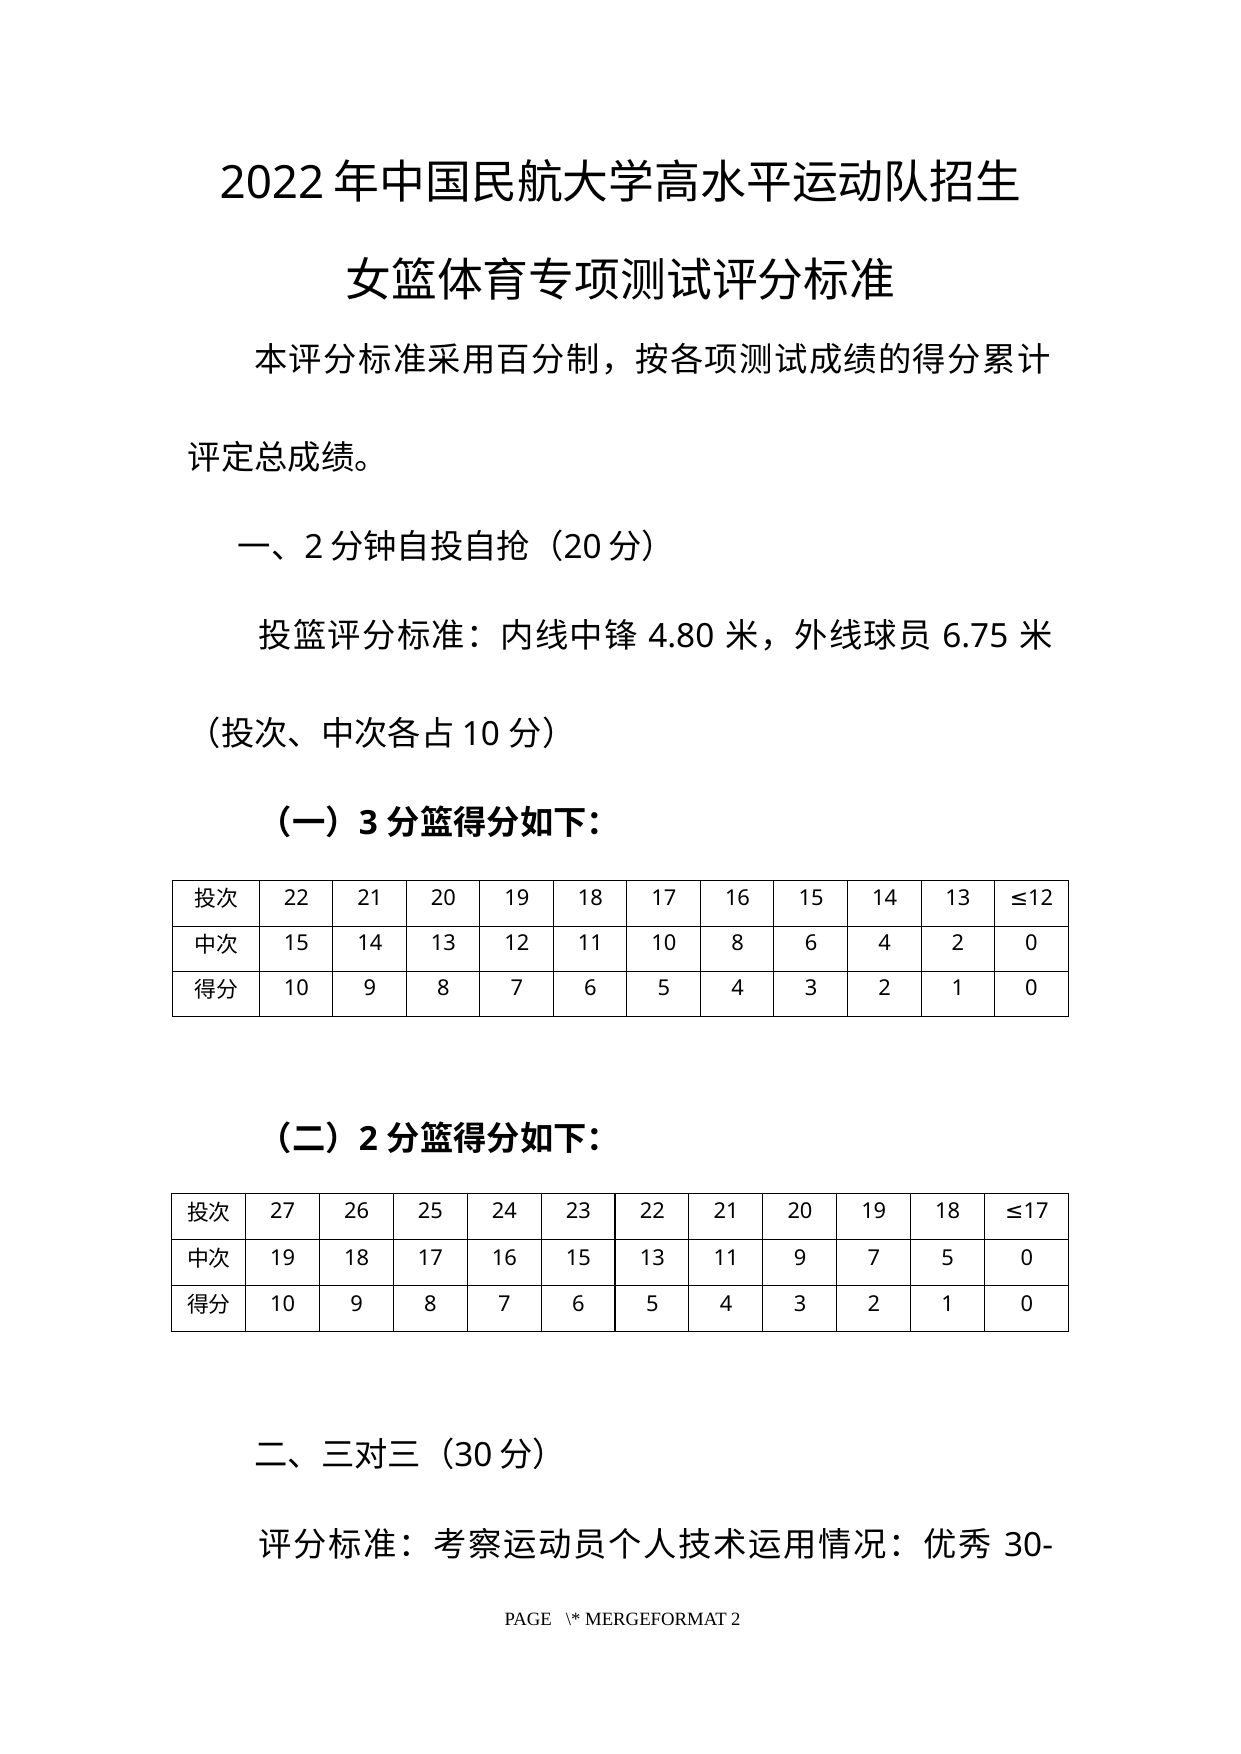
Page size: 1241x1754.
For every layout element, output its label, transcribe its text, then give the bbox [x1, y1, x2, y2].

table_header 14 [848, 881, 921, 926]
table_cell 9 [763, 1240, 836, 1285]
table_cell 8 [394, 1286, 467, 1331]
table_cell 得分 [173, 972, 259, 1016]
table_header 17 [627, 881, 700, 926]
table_cell 0 [985, 1286, 1068, 1331]
table_header 投次 [173, 881, 259, 926]
table_header 26 [320, 1194, 393, 1239]
table_header 15 [774, 881, 847, 926]
table_cell 1 [911, 1286, 984, 1331]
table_cell 10 [246, 1286, 319, 1331]
text 本评分标准采用百分制，按各项测试成绩的得分累计评定总成绩。 [187, 325, 1053, 487]
table_header ≤12 [995, 881, 1068, 926]
table_cell 中次 [173, 927, 259, 971]
table_header 18 [554, 881, 626, 926]
table_cell 4 [701, 972, 773, 1016]
table_cell 7 [480, 972, 553, 1016]
table_cell 1 [922, 972, 994, 1016]
table_cell 3 [763, 1286, 836, 1331]
table_header 22 [616, 1194, 688, 1239]
table_header 19 [837, 1194, 910, 1239]
table_cell 8 [407, 972, 479, 1016]
table_cell 0 [995, 972, 1068, 1016]
table_cell 12 [480, 927, 553, 971]
table_cell 7 [837, 1240, 910, 1285]
table_cell 5 [616, 1286, 688, 1331]
table_cell 得分 [172, 1286, 245, 1331]
table_header 投次 [172, 1194, 245, 1239]
table_cell 2 [837, 1286, 910, 1331]
table_cell 0 [995, 927, 1068, 971]
text 2022年中国民航大学高水平运动队招生 [187, 130, 1053, 227]
table_cell 5 [911, 1240, 984, 1285]
table_header 16 [701, 881, 773, 926]
table_cell 13 [407, 927, 479, 971]
table_cell 11 [689, 1240, 762, 1285]
text 二、三对三（30分） [187, 1420, 1053, 1485]
table_cell 15 [260, 927, 332, 971]
table_cell 18 [320, 1240, 393, 1285]
table_cell 15 [542, 1240, 614, 1285]
table_cell 4 [848, 927, 921, 971]
table_cell 2 [922, 927, 994, 971]
table_cell 16 [468, 1240, 541, 1285]
text 一、2分钟自投自抢（20分） [187, 511, 1053, 576]
table_header 24 [468, 1194, 541, 1239]
table_header 20 [407, 881, 479, 926]
table_cell 11 [554, 927, 626, 971]
table_cell 6 [774, 927, 847, 971]
table_cell 9 [333, 972, 406, 1016]
table_header 18 [911, 1194, 984, 1239]
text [187, 1509, 1053, 1574]
table_cell 5 [627, 972, 700, 1016]
table_cell 6 [554, 972, 626, 1016]
table_cell 6 [542, 1286, 614, 1331]
table_header 23 [542, 1194, 614, 1239]
table_cell 8 [701, 927, 773, 971]
table_cell 9 [320, 1286, 393, 1331]
table_cell 0 [985, 1240, 1068, 1285]
table_cell 4 [689, 1286, 762, 1331]
table_header 13 [922, 881, 994, 926]
table_header 21 [333, 881, 406, 926]
table_cell 10 [627, 927, 700, 971]
table_cell 2 [848, 972, 921, 1016]
table_header 22 [260, 881, 332, 926]
table_cell 13 [616, 1240, 688, 1285]
table_header 20 [763, 1194, 836, 1239]
table_header 27 [246, 1194, 319, 1239]
table_header 21 [689, 1194, 762, 1239]
text 女篮体育专项测试评分标准 [187, 227, 1053, 325]
table_header 25 [394, 1194, 467, 1239]
table_cell 19 [246, 1240, 319, 1285]
table_cell 7 [468, 1286, 541, 1331]
text （二）2 分篮得分如下： [187, 1017, 1053, 1169]
table_cell 17 [394, 1240, 467, 1285]
text 投篮评分标准：内线中锋 4.80 米，外线球员 6.75 米（投次、中次各占 10 分） [187, 601, 1053, 763]
table_cell 3 [774, 972, 847, 1016]
table_header ≤17 [985, 1194, 1068, 1239]
text （一）3 分篮得分如下： [187, 787, 1053, 852]
table_cell 10 [260, 972, 332, 1016]
table_cell 中次 [172, 1240, 245, 1285]
table_header 19 [480, 881, 553, 926]
table_cell 14 [333, 927, 406, 971]
